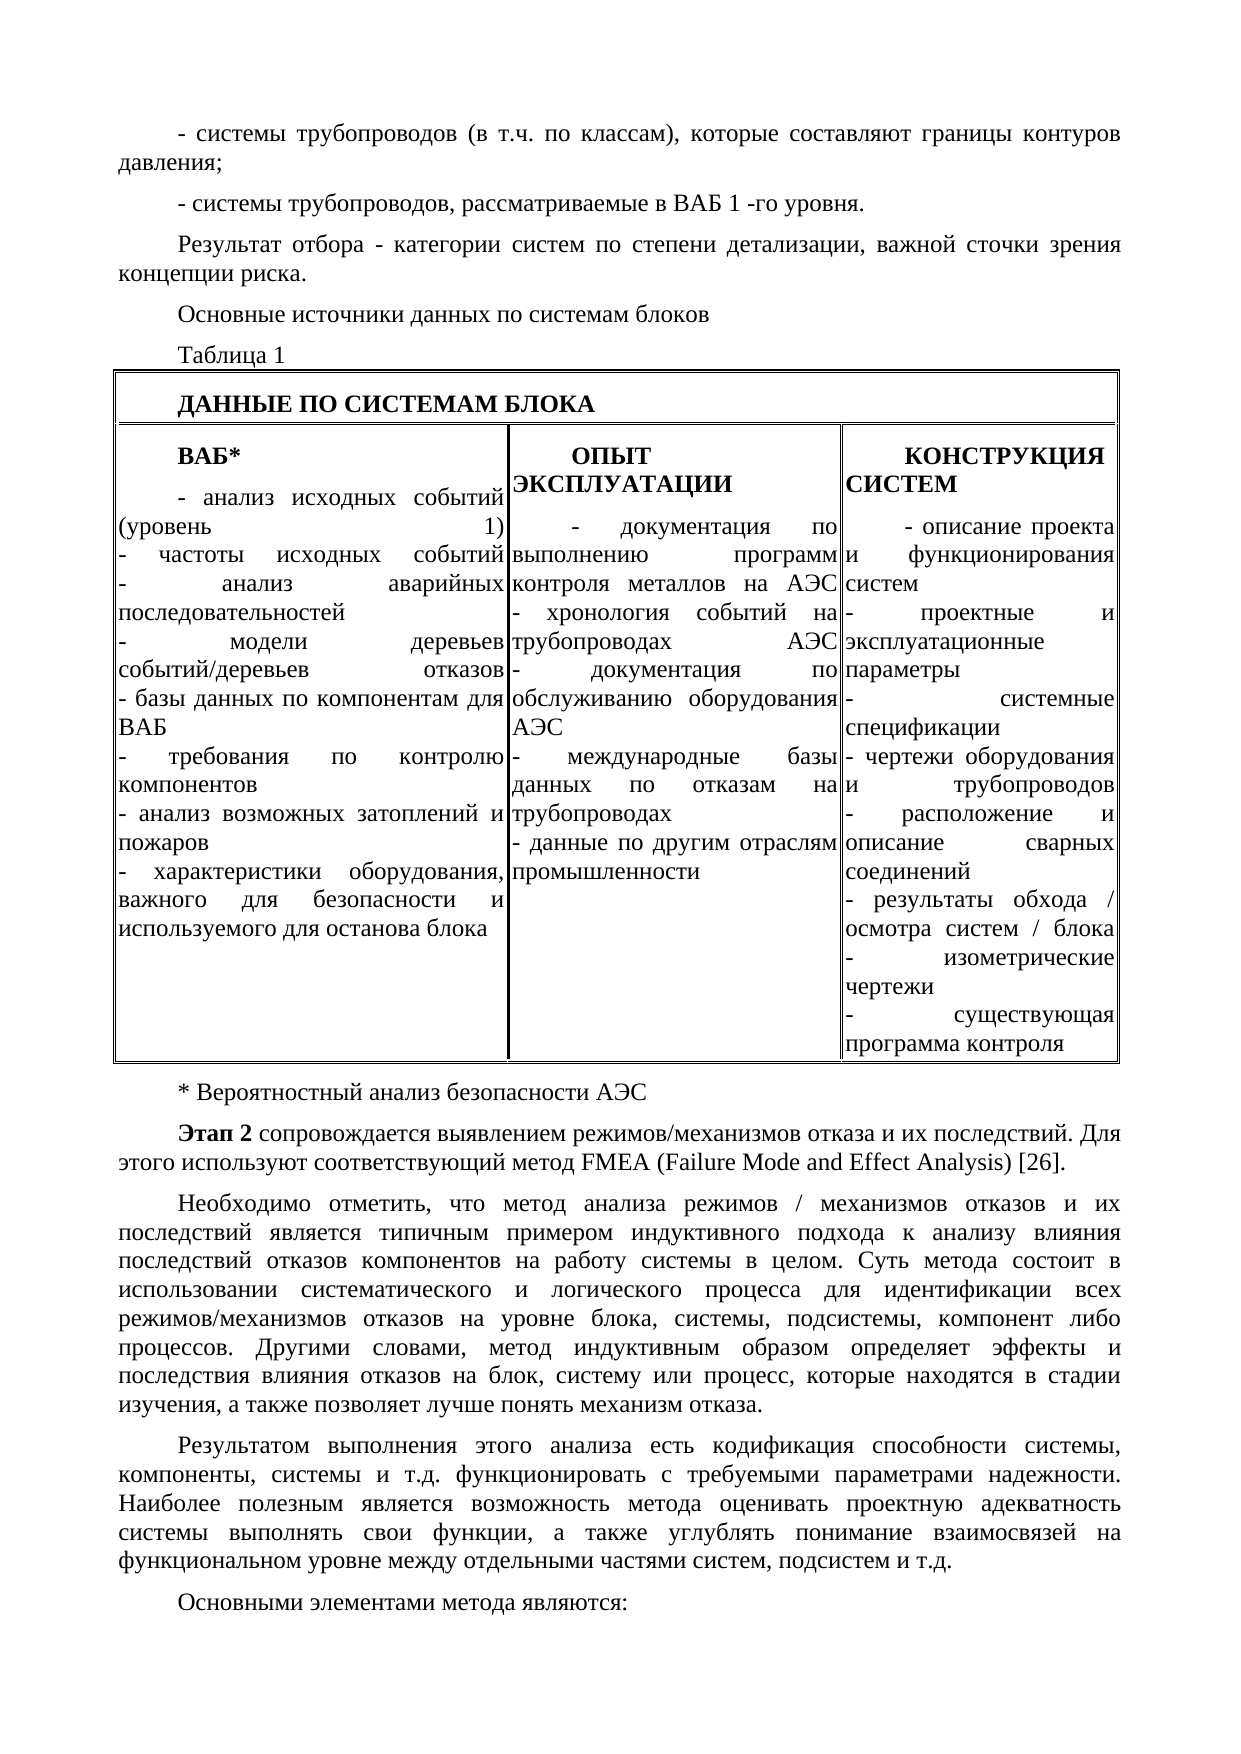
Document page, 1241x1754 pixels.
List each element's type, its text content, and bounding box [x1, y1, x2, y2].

table_cell КОНСТРУКЦИЯ СИСТЕМ - описание проекта и функционирования систем - проектные и эксплуатационные параметры - системные спецификации - чертежи оборудования и трубопроводов - расположение и описание сварных соединений - результаты обхода / осмотра систем / блока - изометрические чертежи - существующая программа контроля [841, 421, 1117, 1061]
text Таблица 1 [118, 341, 1122, 369]
text Результат отбора - категории систем по степени детализации, важной сточки зрения концепции риска. [118, 229, 1122, 287]
text Необходимо отметить, что метод анализа режимов / механизмов отказов и их последствий является типичным примером индуктивного подхода к анализу влияния последствий отказов компонентов на работу системы в целом. Суть метода состоит в использовании систематического и логического процесса для идентификации всех режимов/механизмов отказов на уровне блока, системы, подсистемы, компонент либо процессов. Другими словами, метод индуктивным образом определяет эффекты и последствия влияния отказов на блок, систему или процесс, которые находятся в стадии изучения, а также позволяет лучше понять механизм отказа. [118, 1188, 1122, 1418]
text * Вероятностный анализ безопасности АЭС [118, 1077, 1122, 1105]
table_cell ВАБ* - анализ исходных событий (уровень 1) - частоты исходных событий - анализ аварийных последовательностей - модели деревьев событий/деревьев отказов - базы данных по компонентам для ВАБ - требования по контролю компонентов - анализ возможных затоплений и пожаров - характеристики оборудования, важного для безопасности и используемого для останова блока [116, 421, 508, 1061]
text - системы трубопроводов, рассматриваемые в ВАБ 1 -го уровня. [118, 188, 1122, 217]
text Основными элементами метода являются: [118, 1587, 1122, 1615]
text Основные источники данных по системам блоков [118, 299, 1122, 328]
table_header ДАННЫЕ ПО СИСТЕМАМ БЛОКА [116, 373, 1117, 421]
text Результатом выполнения этого анализа есть кодификация способности системы, компоненты, системы и т.д. функционировать с требуемыми параметрами надежности. Наиболее полезным является возможность метода оценивать проектную адекватность системы выполнять свои функции, а также углублять понимание взаимосвязей на функциональном уровне между отдельными частями систем, подсистем и т.д. [118, 1430, 1122, 1574]
text - системы трубопроводов (в т.ч. по классам), которые составляют границы контуров давления; [118, 118, 1122, 176]
text Этап 2 сопровождается выявлением режимов/механизмов отказа и их последствий. Для этого используют соответствующий метод FMEA (Failure Mode and Effect Analysis) [26]. [118, 1118, 1122, 1175]
table_cell ОПЫТ ЭКСПЛУАТАЦИИ - документация по выполнению программ контроля металлов на АЭС - хронология событий на трубопроводах АЭС - документация по обслуживанию оборудования АЭС - международные базы данных по отказам на трубопроводах - данные по другим отраслям промышленности [508, 425, 841, 1061]
